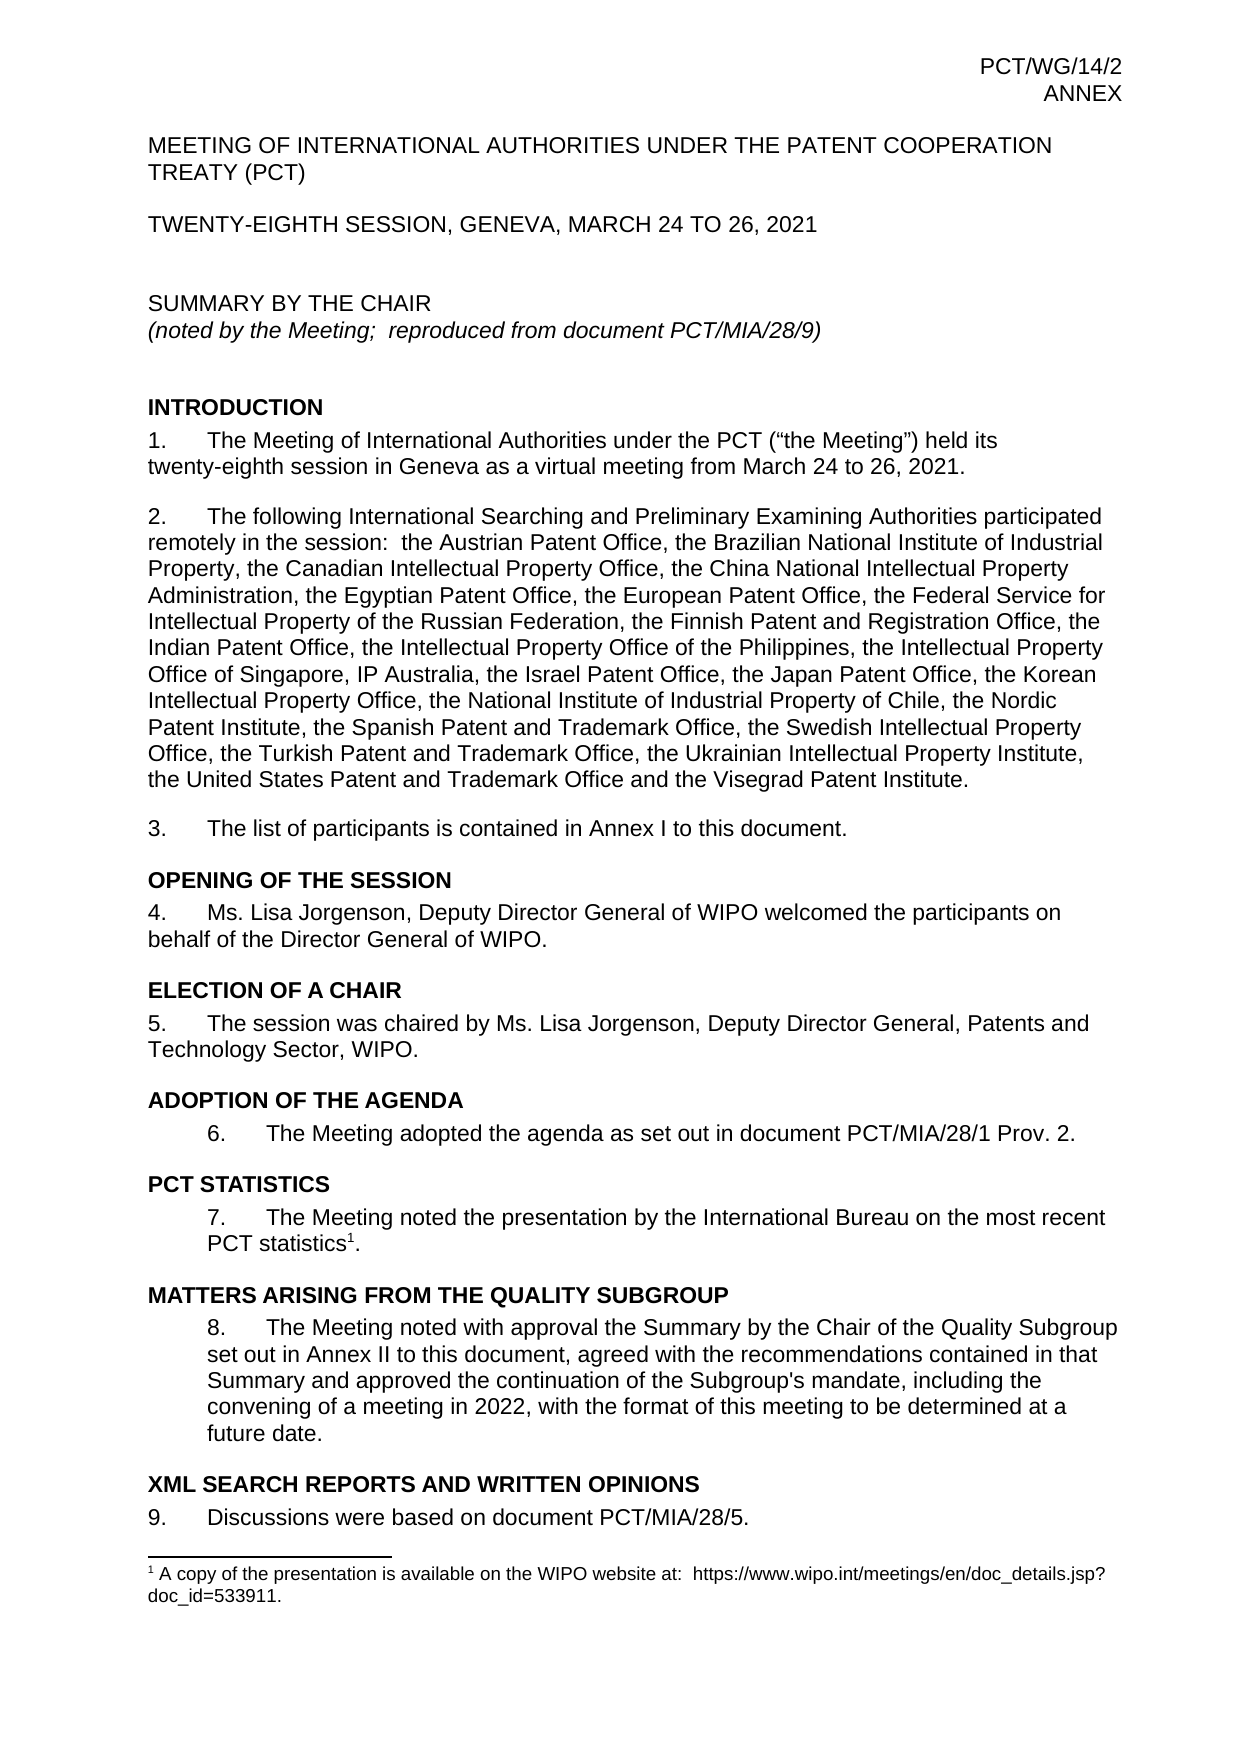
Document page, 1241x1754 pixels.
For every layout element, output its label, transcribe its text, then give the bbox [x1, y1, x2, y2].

subtitle XML Search Reports and Written Opinions [148, 1471, 1122, 1497]
list The Meeting of International Authorities under the PCT (“the Meeting”) held its twenty-eighth session in Geneva as a virtual meeting from March 24 to 26, 2021. [148, 427, 1122, 480]
text The Meeting noted the presentation by the International Bureau on the most recent PCT statistics. [207, 1204, 1122, 1257]
text The following International Searching and Preliminary Examining Authorities participated remotely in the session: the Austrian Patent Office, the Brazilian National Institute of Industrial Property, the Canadian Intellectual Property Office, the China National Intellectual Property Administration, the Egyptian Patent Office, the European Patent Office, the Federal Service for Intellectual Property of the Russian Federation, the Finnish Patent and Registration Office, the Indian Patent Office, the Intellectual Property Office of the Philippines, the Intellectual Property Office of Singapore, IP Australia, the Israel Patent Office, the Japan Patent Office, the Korean Intellectual Property Office, the National Institute of Industrial Property of Chile, the Nordic Patent Institute, the Spanish Patent and Trademark Office, the Swedish Intellectual Property Office, the Turkish Patent and Trademark Office, the Ukrainian Intellectual Property Institute, the United States Patent and Trademark Office and the Visegrad Patent Institute. [148, 503, 1122, 792]
text Discussions were based on document PCT/MIA/28/5. [148, 1504, 1122, 1530]
text The Meeting noted with approval the Summary by the Chair of the Quality Subgroup set out in Annex II to this document, agreed with the recommendations contained in that Summary and approved the continuation of the Subgroup's mandate, including the convening of a meeting in 2022, with the format of this meeting to be determined at a future date. [207, 1314, 1122, 1446]
subtitle Introduction [148, 394, 1122, 421]
text The list of participants is contained in Annex I to this document. [148, 815, 1122, 842]
subtitle Adoption of the Agenda [148, 1087, 1122, 1114]
text Meeting of International Authorities Under the Patent Cooperation Treaty (PCT) [148, 132, 1122, 185]
subtitle Matters arising from the Quality Subgroup [148, 1282, 1122, 1308]
text Twenty-EIGHTH Session, GeNEVA, MARCH 24 to 26, 2021 [148, 211, 1122, 238]
text (noted by the Meeting; reproduced from document PCT/MIA/28/9) [148, 317, 1122, 343]
text Summary by the Chair [148, 290, 1122, 317]
subtitle Election of a Chair [148, 977, 1122, 1003]
text Ms. Lisa Jorgenson, Deputy Director General of WIPO welcomed the participants on behalf of the Director General of WIPO. [148, 899, 1122, 952]
subtitle Opening of the Session [148, 867, 1122, 893]
subtitle PCT Statistics [148, 1171, 1122, 1198]
text The Meeting adopted the agenda as set out in document PCT/MIA/28/1 Prov. 2. [207, 1120, 1122, 1146]
text The session was chaired by Ms. Lisa Jorgenson, Deputy Director General, Patents and Technology Sector, WIPO. [148, 1010, 1122, 1062]
